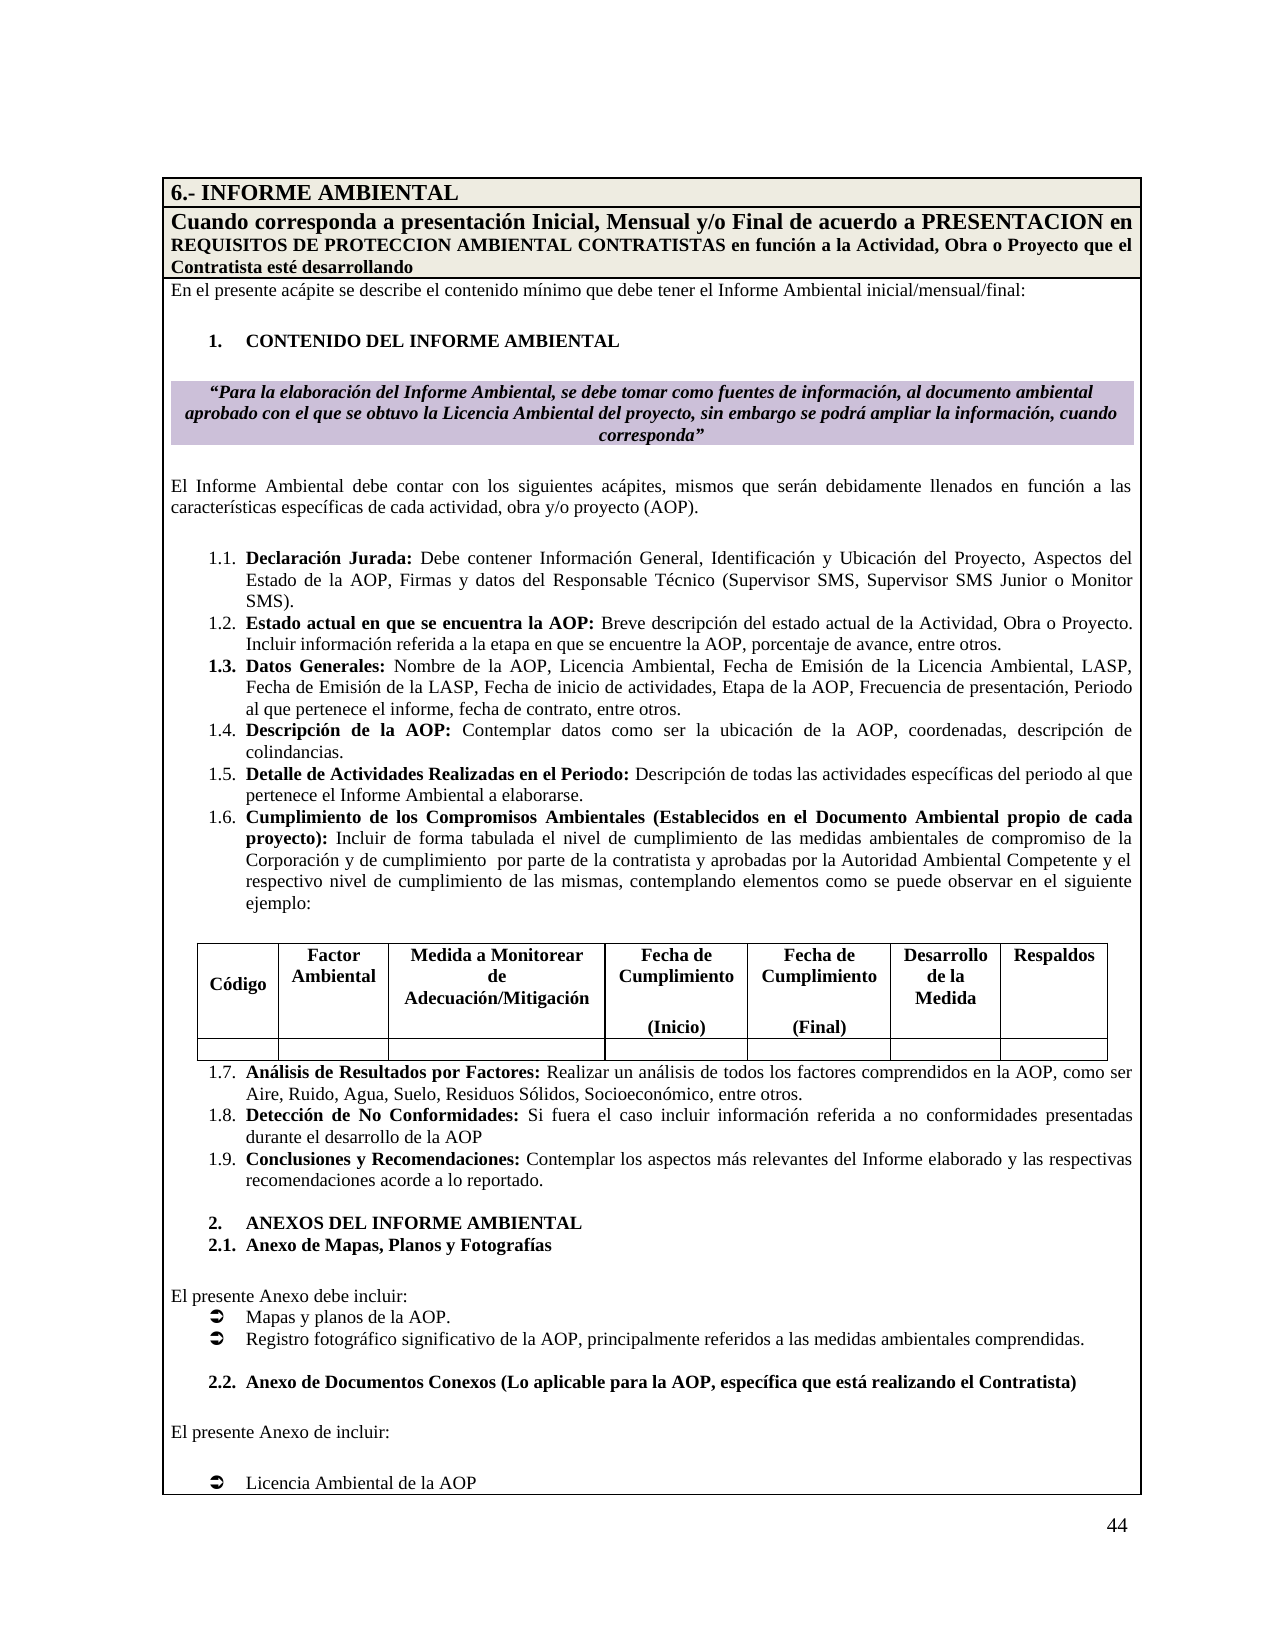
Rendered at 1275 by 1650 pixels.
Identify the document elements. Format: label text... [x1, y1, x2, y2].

table_cell 6.- INFORME AMBIENTAL [164, 179, 1140, 206]
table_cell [164, 279, 1140, 1494]
table_cell Cuando corresponda a presentación Inicial, Mensual y/o Final de acuerdo a PRESENTACION en REQUISITOS DE PROTECCION AMBIENTAL CONTRATISTAS en función a la Actividad, Obra o Proyecto que el Contratista esté desarrollando [164, 208, 1140, 277]
